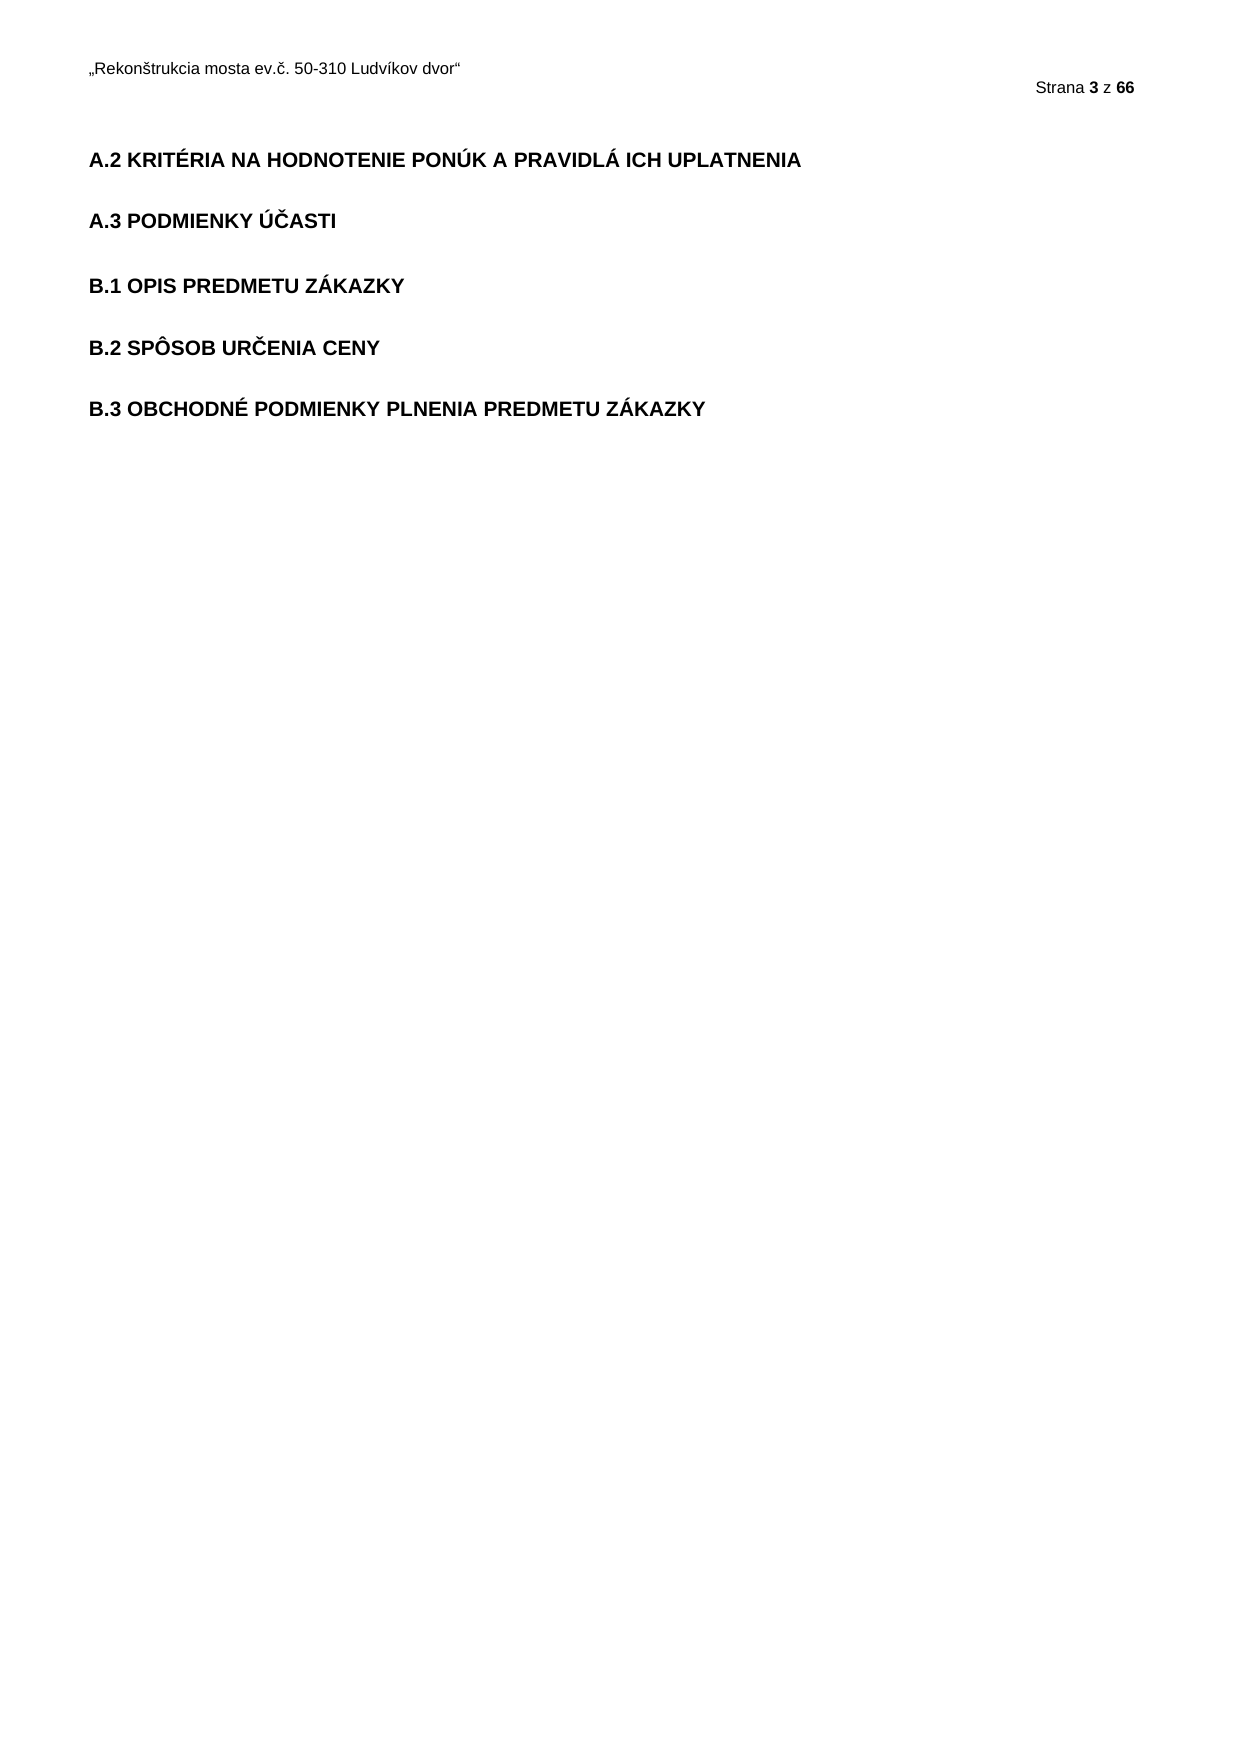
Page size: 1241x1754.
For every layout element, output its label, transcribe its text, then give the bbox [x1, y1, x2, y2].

text A.3 PODMIENKY ÚČASTI [89, 209, 1152, 233]
text B.1 OPIS PREDMETU ZÁKAZKY [89, 274, 1152, 298]
text A.2 Kritéria na hodnotenie ponúk a PRAVIDLÁ ich uplatnenia [89, 148, 1152, 172]
text B.3 OBCHODNÉ PODMIENKY plnenia PREDMETU ZÁKAZKY [89, 397, 1152, 421]
text B.2 SPÔSOB URČENIA CENY [89, 336, 1152, 359]
